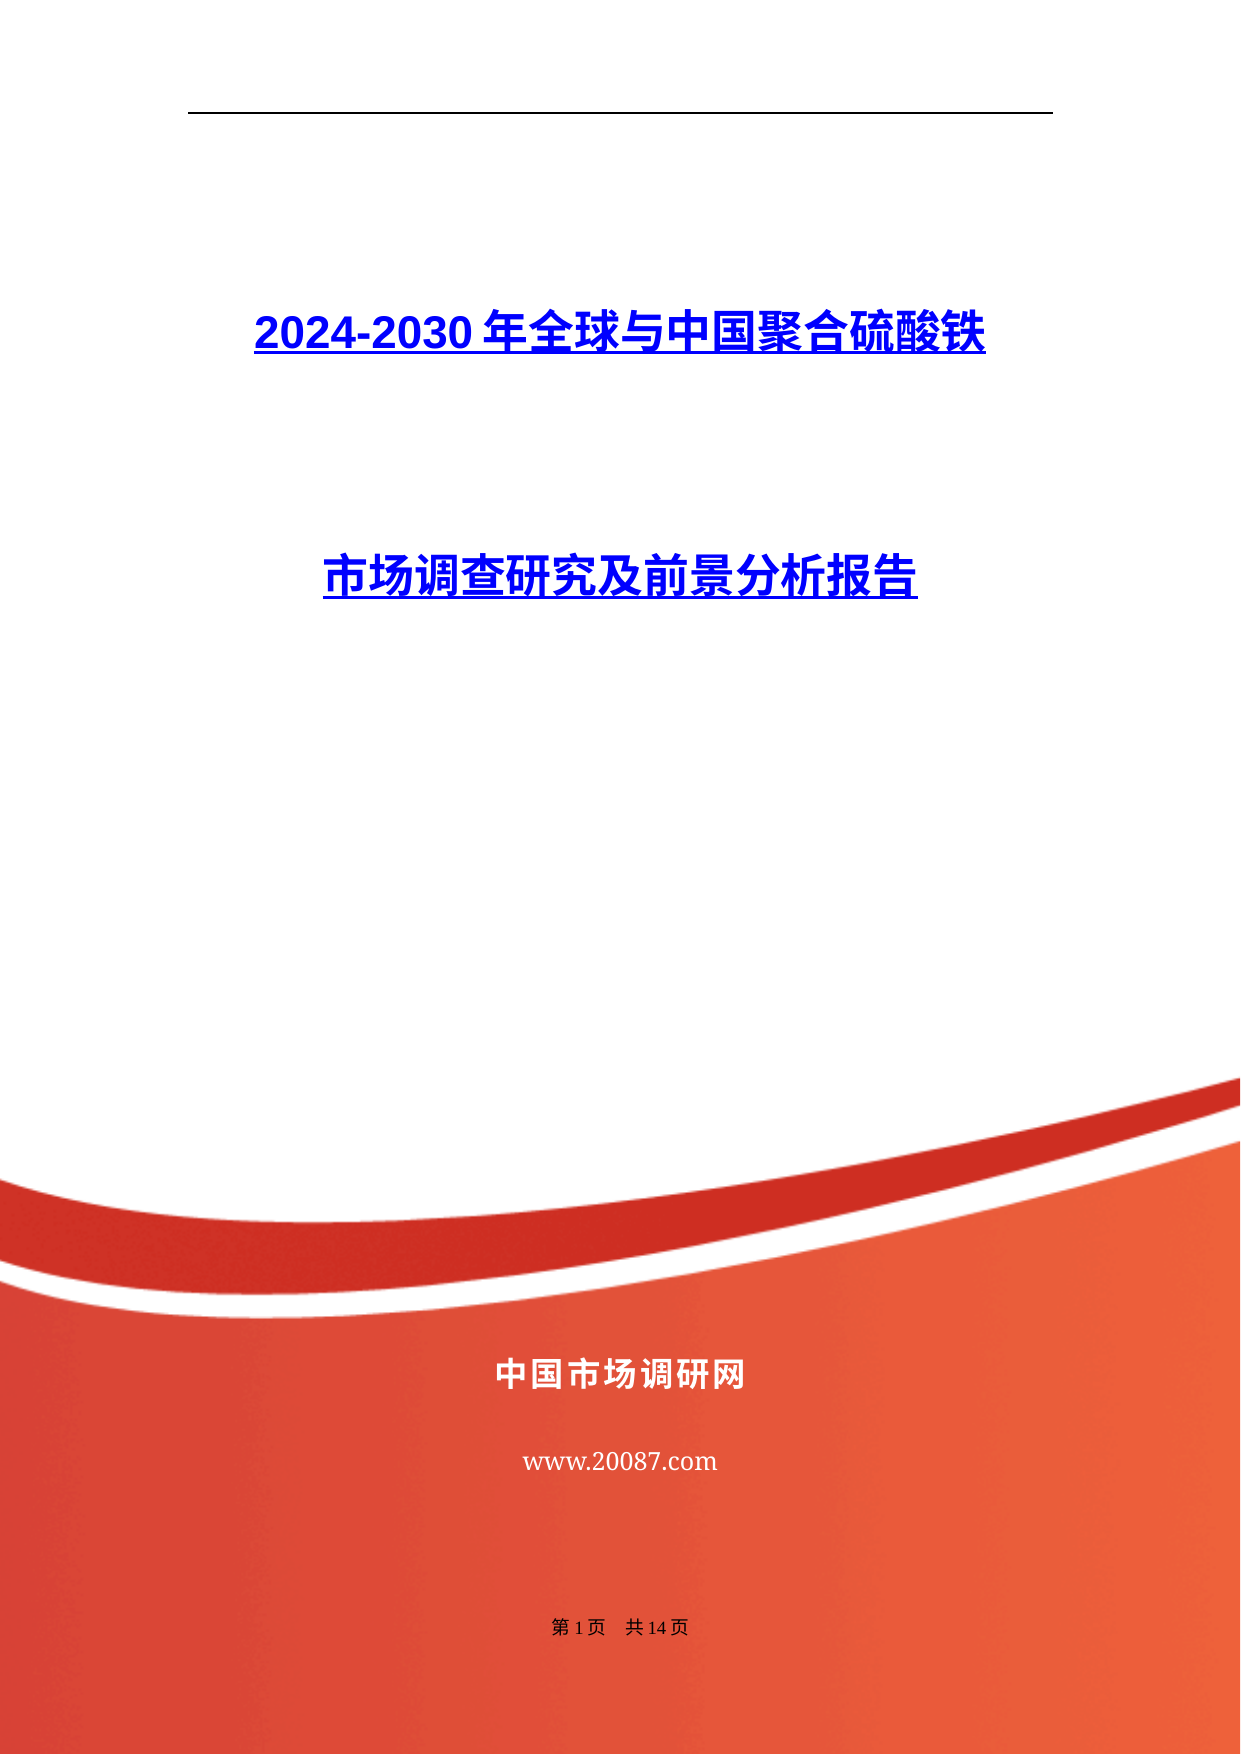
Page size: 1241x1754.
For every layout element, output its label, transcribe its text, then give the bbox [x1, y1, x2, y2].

picture [0, 1006, 1241, 1754]
table_header 2024-2030年全球与中国聚合硫酸铁市场调查研究及前景分析报告 [188, 207, 1053, 773]
text www.20087.com [187, 1428, 1053, 1493]
subtitle 中国市场调研网 [187, 1339, 1053, 1404]
